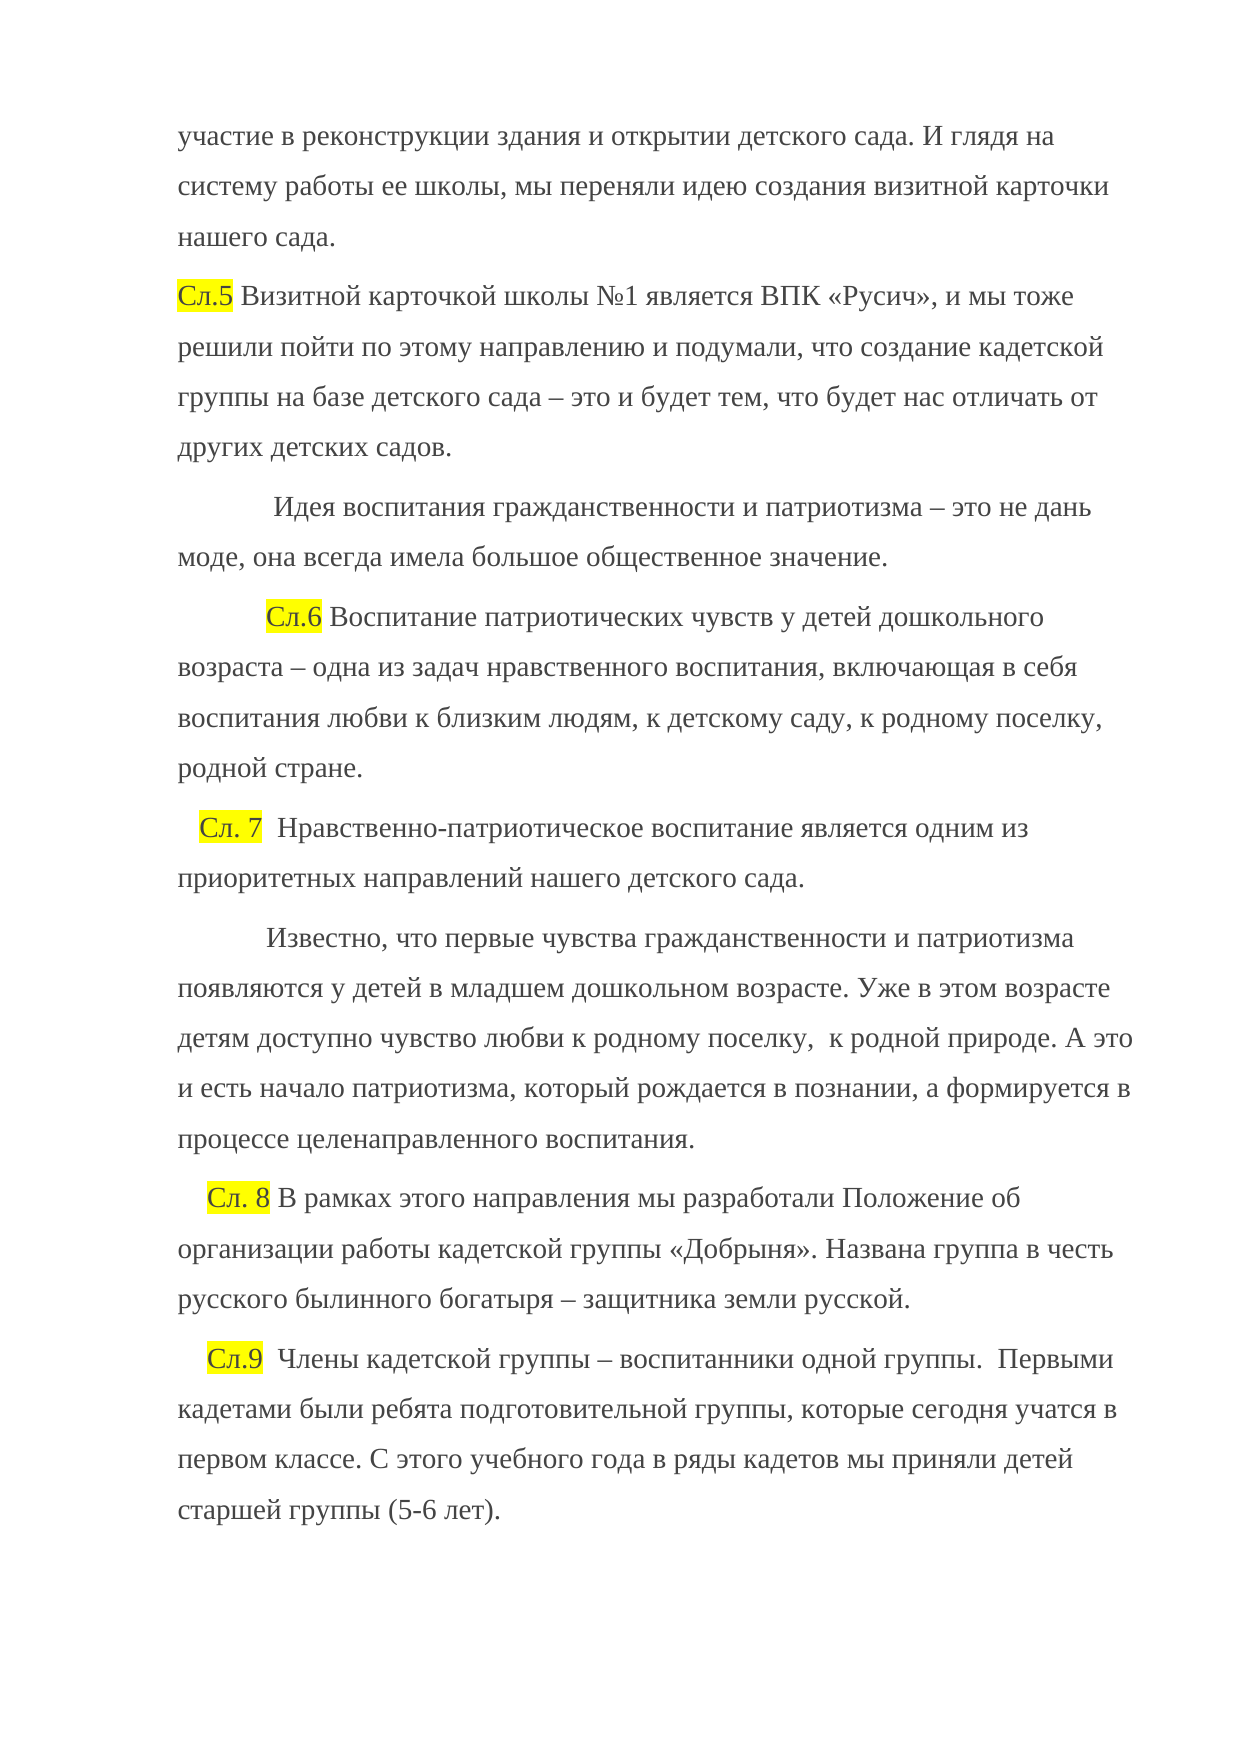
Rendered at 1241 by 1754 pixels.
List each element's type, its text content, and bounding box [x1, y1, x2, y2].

text Сл. 8 В рамках этого направления мы разработали Положение об организации работы кадетской группы «Добрыня». Названа группа в честь русского былинного богатыря – защитника земли русской. [177, 1181, 1152, 1315]
text Известно, что первые чувства гражданственности и патриотизма появляются у детей в младшем дошкольном возрасте. Уже в этом возрасте детям доступно чувство любви к родному поселку, к родной природе. А это и есть начало патриотизма, который рождается в познании, а формируется в процессе целенаправленного воспитания. [177, 920, 1152, 1154]
text Сл. 7 Нравственно-патриотическое воспитание является одним из приоритетных направлений нашего детского сада. [177, 810, 1152, 893]
text Сл.5 Визитной карточкой школы №1 является ВПК «Русич», и мы тоже решили пойти по этому направлению и подумали, что создание кадетской группы на базе детского сада – это и будет тем, что будет нас отличать от других детских садов. [177, 278, 1152, 463]
text Сл.6 Воспитание патриотических чувств у детей дошкольного возраста – одна из задач нравственного воспитания, включающая в себя воспитания любви к близким людям, к детскому саду, к родному поселку, родной стране. [177, 599, 1152, 783]
text Идея воспитания гражданственности и патриотизма – это не дань моде, она всегда имела большое общественное значение. [177, 489, 1152, 573]
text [177, 118, 1152, 252]
text Сл.9 Члены кадетской группы – воспитанники одной группы. Первыми кадетами были ребята подготовительной группы, которые сегодня учатся в первом классе. С этого учебного года в ряды кадетов мы приняли детей старшей группы (5-6 лет). [177, 1341, 1152, 1525]
